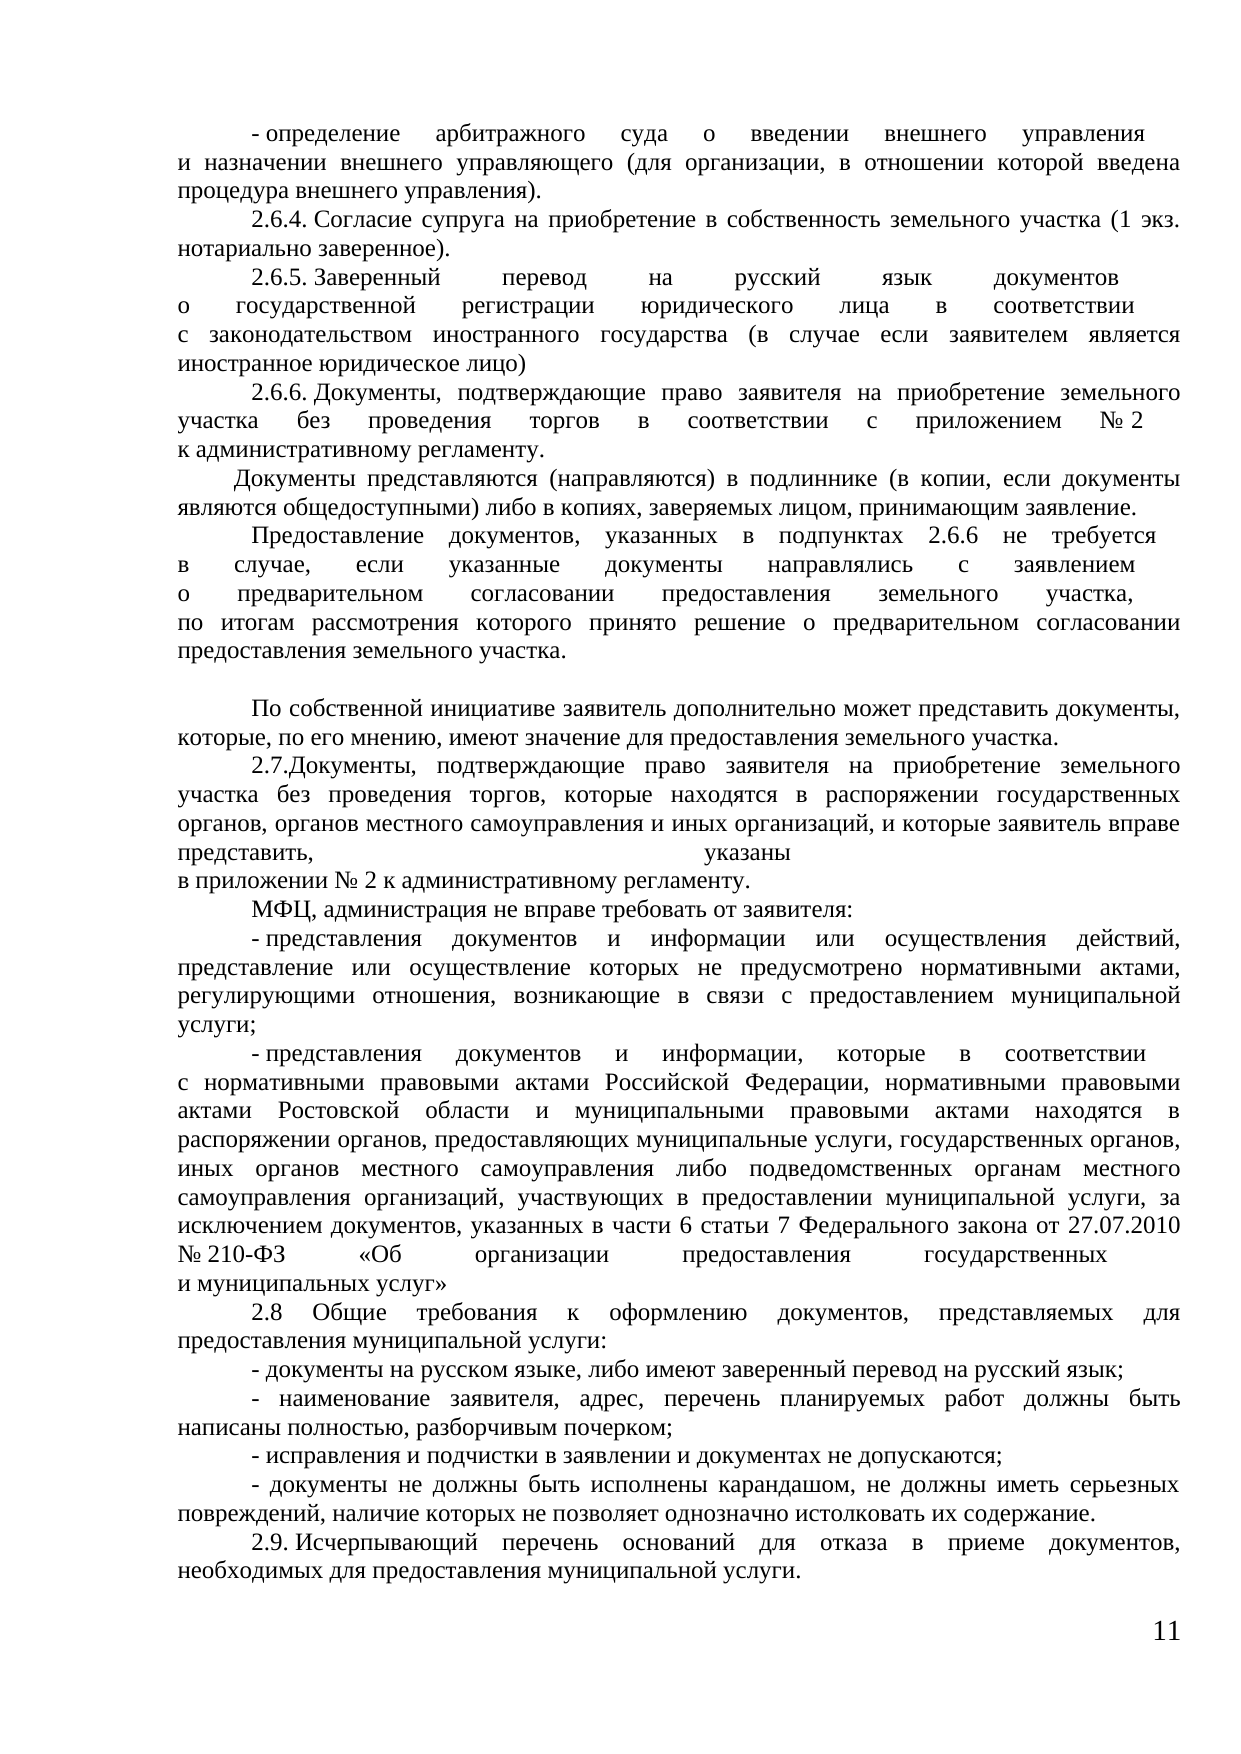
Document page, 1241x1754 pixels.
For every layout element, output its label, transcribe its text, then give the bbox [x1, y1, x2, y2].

text - наименование заявителя, адрес, перечень планируемых работ должны быть написаны полностью, разборчивым почерком; [177, 1383, 1181, 1441]
text Предоставление документов, указанных в подпунктах 2.6.6 не требуется в случае, если указанные документы направлялись с заявлением о предварительном согласовании предоставления земельного участка, по итогам рассмотрения которого принято решение о предварительном согласовании предоставления земельного участка. [177, 521, 1181, 664]
text 2.6.6. Документы, подтверждающие право заявителя на приобретение земельного участка без проведения торгов в соответствии с приложением № 2 к административному регламенту. [177, 377, 1181, 463]
text 2.6.5. Заверенный перевод на русский язык документов о государственной регистрации юридического лица в соответствии с законодательством иностранного государства (в случае если заявителем является иностранное юридическое лицо) [177, 262, 1181, 377]
text По собственной инициативе заявитель дополнительно может представить документы, которые, по его мнению, имеют значение для предоставления земельного участка. [177, 693, 1181, 751]
text 2.6.4. Согласие супруга на приобретение в собственность земельного участка (1 экз. нотариально заверенное). [177, 204, 1181, 262]
text МФЦ, администрация не вправе требовать от заявителя: [177, 894, 1181, 923]
text - исправления и подчистки в заявлении и документах не допускаются; [177, 1441, 1181, 1469]
text - представления документов и информации, которые в соответствии с нормативными правовыми актами Российской Федерации, нормативными правовыми актами Ростовской области и муниципальными правовыми актами находятся в распоряжении органов, предоставляющих муниципальные услуги, государственных органов, иных органов местного самоуправления либо подведомственных органам местного самоуправления организаций, участвующих в предоставлении муниципальной услуги, за исключением документов, указанных в части 6 статьи 7 Федерального закона от 27.07.2010 № 210-ФЗ «Об организации предоставления государственных и муниципальных услуг» [177, 1038, 1181, 1297]
text - представления документов и информации или осуществления действий, представление или осуществление которых не предусмотрено нормативными актами, регулирующими отношения, возникающие в связи с предоставлением муниципальной услуги; [177, 923, 1181, 1038]
text Документы представляются (направляются) в подлиннике (в копии, если документы являются общедоступными) либо в копиях, заверяемых лицом, принимающим заявление. [177, 463, 1181, 521]
text 2.8 Общие требования к оформлению документов, представляемых для предоставления муниципальной услуги: [177, 1297, 1181, 1354]
text - документы не должны быть исполнены карандашом, не должны иметь серьезных повреждений, наличие которых не позволяет однозначно истолковать их содержание. [177, 1469, 1181, 1527]
text - документы на русском языке, либо имеют заверенный перевод на русский язык; [177, 1354, 1181, 1383]
text 2.7.Документы, подтверждающие право заявителя на приобретение земельного участка без проведения торгов, которые находятся в распоряжении государственных органов, органов местного самоуправления и иных организаций, и которые заявитель вправе представить, указаны в приложении № 2 к административному регламенту. [177, 751, 1181, 894]
text - определение арбитражного суда о введении внешнего управления и назначении внешнего управляющего (для организации, в отношении которой введена процедура внешнего управления). [177, 118, 1181, 204]
text 2.9. Исчерпывающий перечень оснований для отказа в приеме документов, необходимых для предоставления муниципальной услуги. [177, 1527, 1181, 1584]
